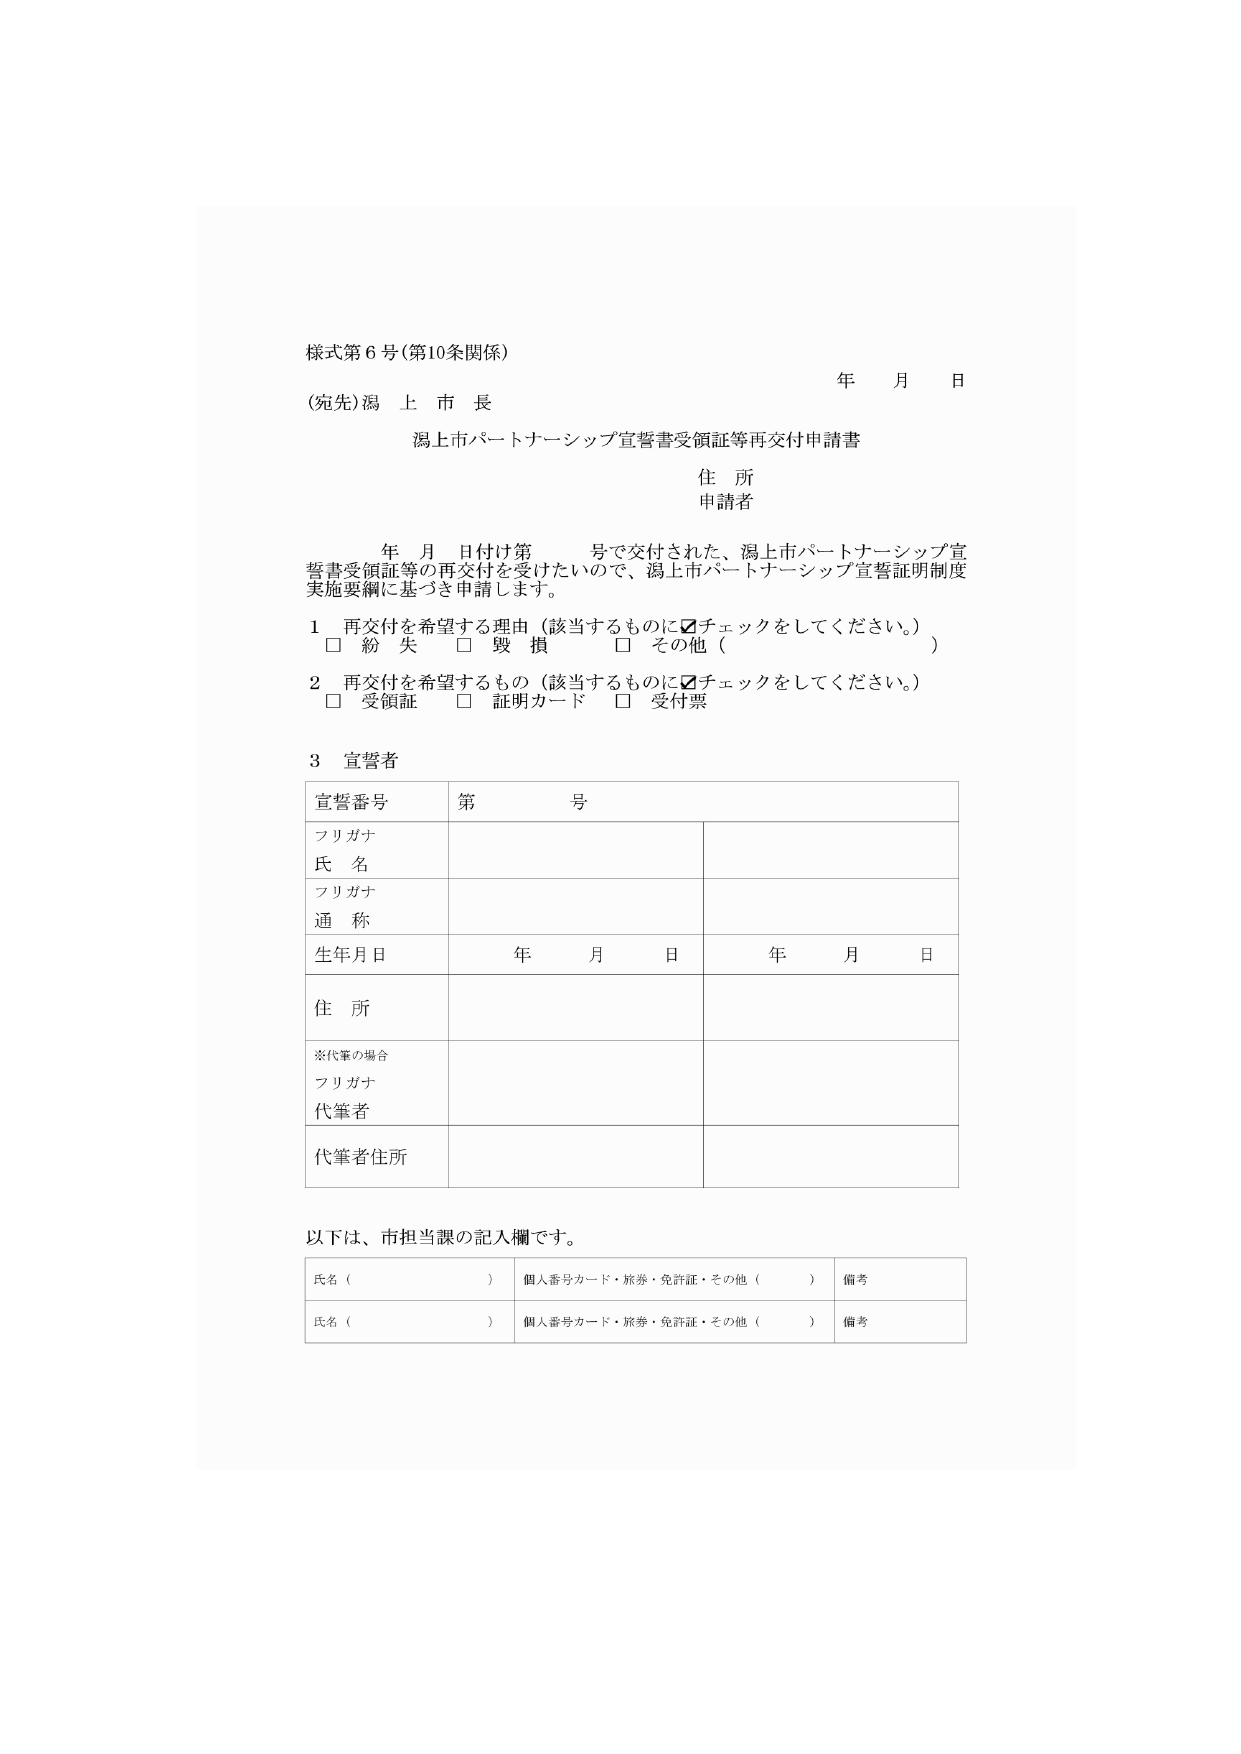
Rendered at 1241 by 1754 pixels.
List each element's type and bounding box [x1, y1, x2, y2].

picture [196, 206, 1077, 1470]
